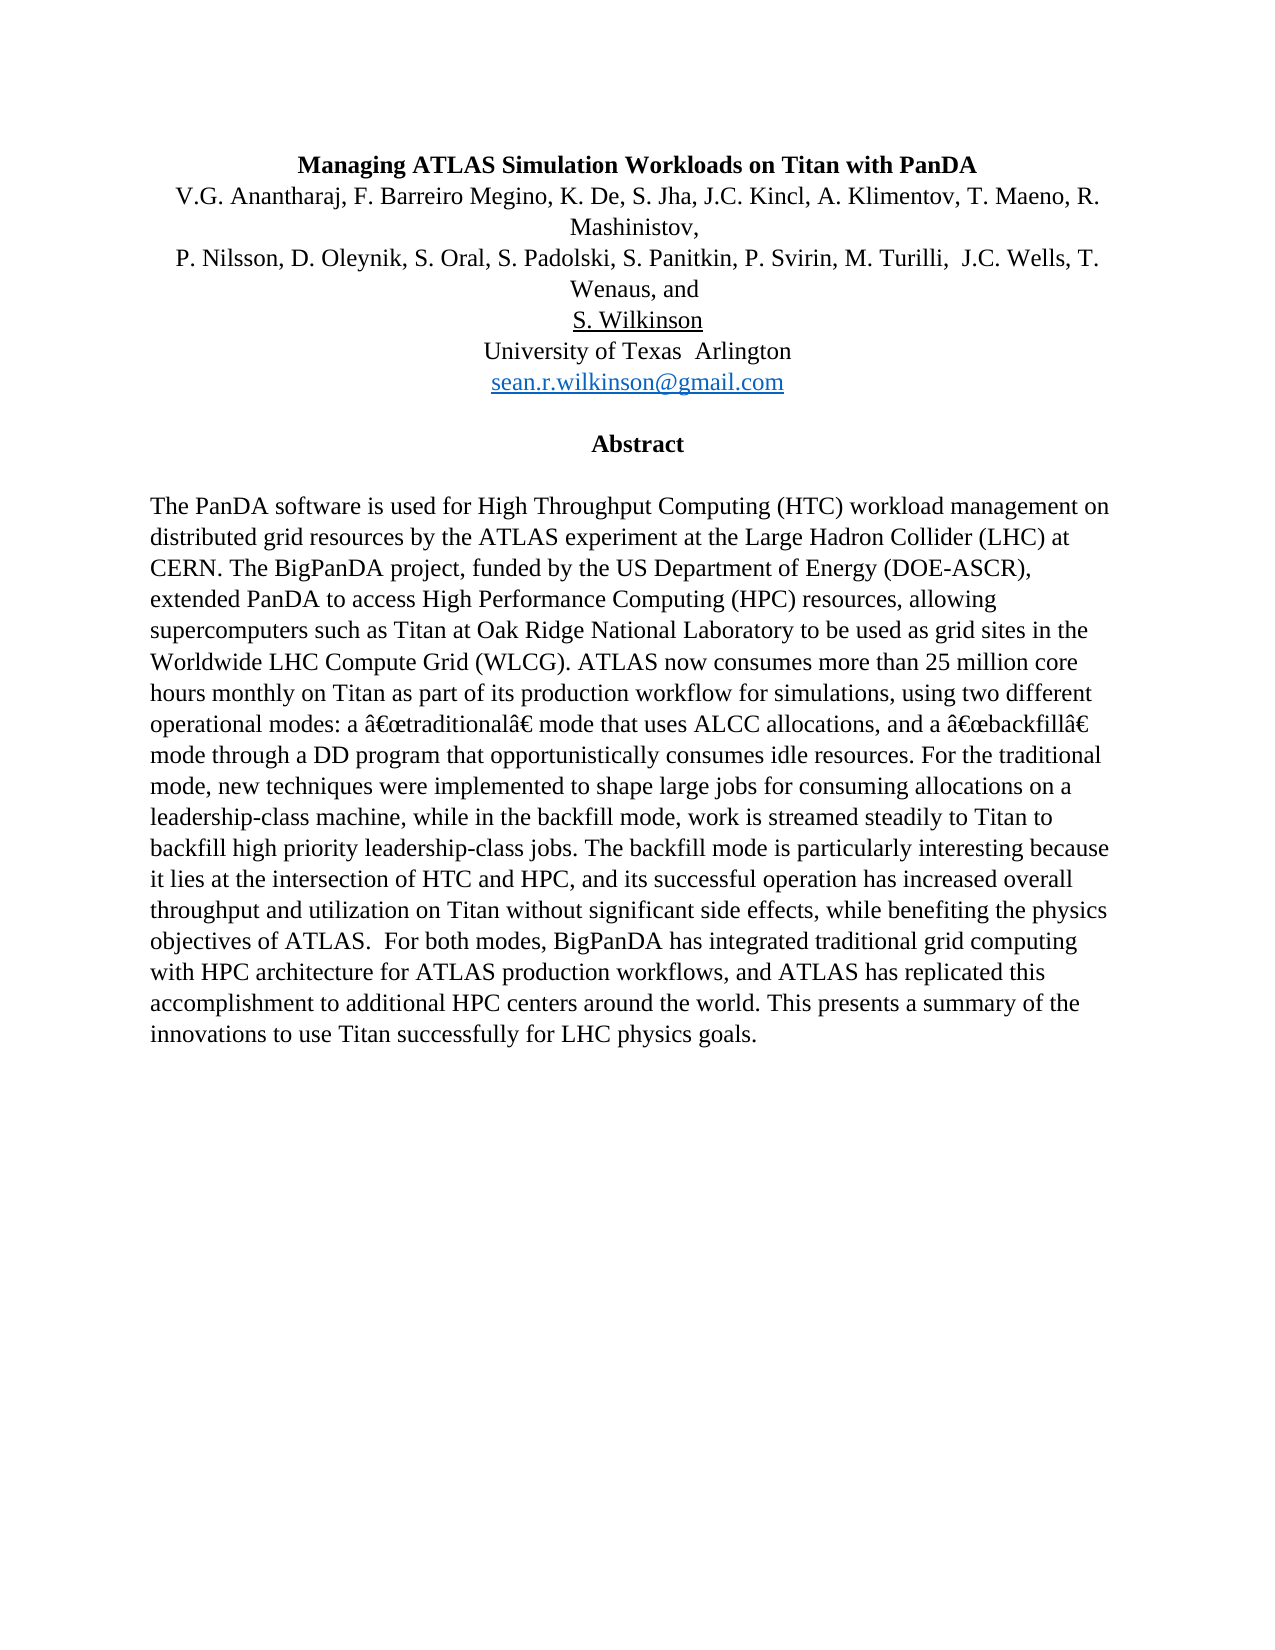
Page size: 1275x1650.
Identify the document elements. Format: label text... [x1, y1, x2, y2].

text University of Texas Arlington [150, 336, 1125, 365]
text V.G. Anantharaj, F. Barreiro Megino, K. De, S. Jha, J.C. Kincl, A. Klimentov, T. Maeno, R. Mashinistov, P. Nilsson, D. Oleynik, S. Oral, S. Padolski, S. Panitkin, P. Svirin, M. Turilli, J.C. Wells, T. Wenaus, and S. Wilkinson [150, 181, 1125, 334]
text Managing ATLAS Simulation Workloads on Titan with PanDA [150, 150, 1125, 179]
text Abstract [150, 429, 1125, 458]
text sean.r.wilkinson@gmail.com [150, 367, 1125, 396]
text The PanDA software is used for High Throughput Computing (HTC) workload management on distributed grid resources by the ATLAS experiment at the Large Hadron Collider (LHC) at CERN. The BigPanDA project, funded by the US Department of Energy (DOE-ASCR), extended PanDA to access High Performance Computing (HPC) resources, allowing supercomputers such as Titan at Oak Ridge National Laboratory to be used as grid sites in the Worldwide LHC Compute Grid (WLCG). ATLAS now consumes more than 25 million core hours monthly on Titan as part of its production workflow for simulations, using two different operational modes: a â€œtraditionalâ€ mode that uses ALCC allocations, and a â€œbackfillâ€ mode through a DD program that opportunistically consumes idle resources. For the traditional mode, new techniques were implemented to shape large jobs for consuming allocations on a leadership-class machine, while in the backfill mode, work is streamed steadily to Titan to backfill high priority leadership-class jobs. The backfill mode is particularly interesting because it lies at the intersection of HTC and HPC, and its successful operation has increased overall throughput and utilization on Titan without significant side effects, while benefiting the physics objectives of ATLAS. For both modes, BigPanDA has integrated traditional grid computing with HPC architecture for ATLAS production workflows, and ATLAS has replicated this accomplishment to additional HPC centers around the world. This presents a summary of the innovations to use Titan successfully for LHC physics goals. [150, 491, 1125, 1048]
